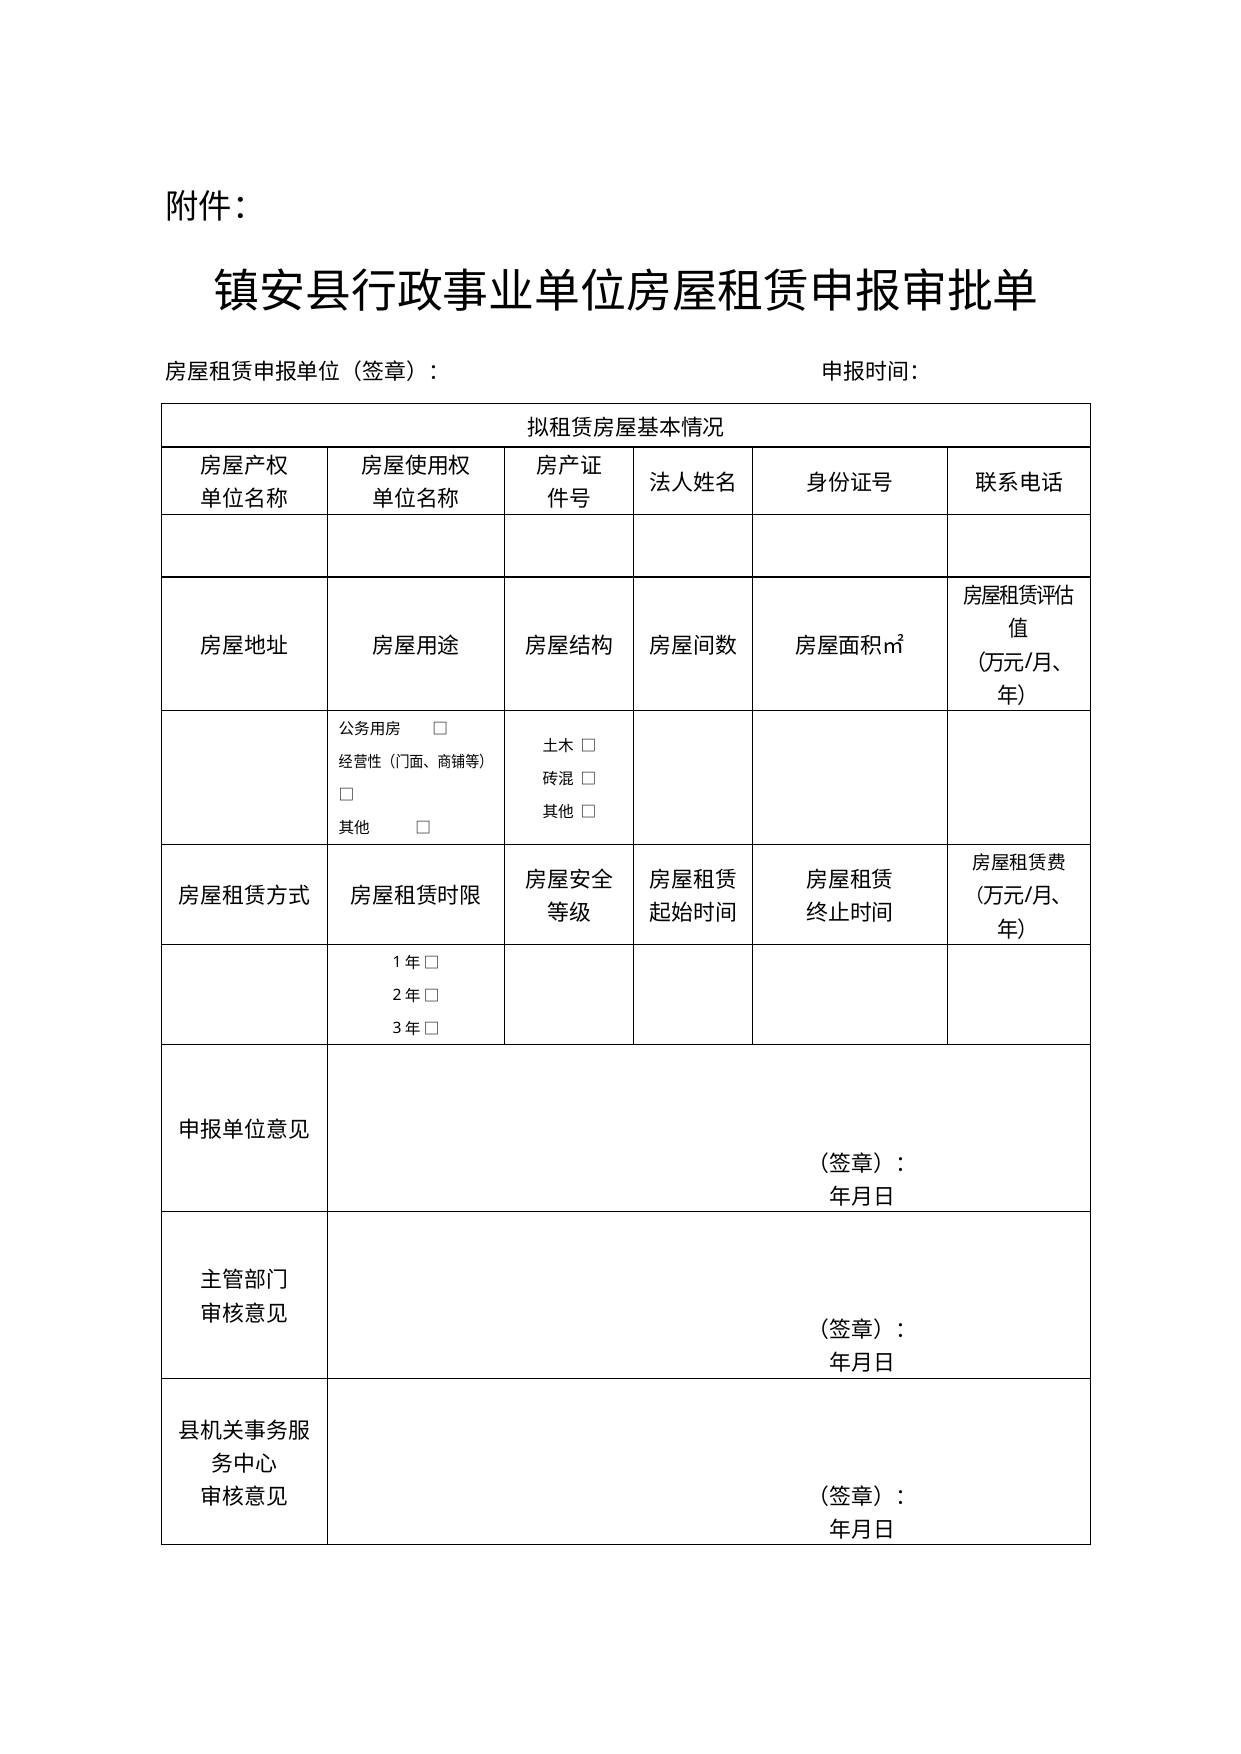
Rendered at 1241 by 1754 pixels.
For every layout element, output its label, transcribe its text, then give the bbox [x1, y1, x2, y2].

table_cell 房屋地址 [162, 578, 327, 710]
table_cell [634, 515, 752, 576]
table_cell （签章）： 年月日 [328, 1212, 1090, 1378]
table_cell （签章）： 年月日 [328, 1379, 1090, 1544]
table_cell [162, 711, 327, 843]
table_cell 房屋安全 等级 [505, 845, 633, 944]
table_cell [948, 945, 1090, 1044]
table_cell 房屋结构 [505, 578, 633, 710]
table_cell [753, 945, 947, 1044]
table_cell （签章）： 年月日 [328, 1045, 1090, 1211]
table_cell [634, 711, 752, 843]
table_cell 联系电话 [948, 448, 1090, 514]
table_cell 房屋租赁时限 [328, 845, 504, 944]
text 房屋租赁申报单位（签章）： 申报时间： [165, 353, 1087, 387]
text 镇安县行政事业单位房屋租赁申报审批单 [165, 238, 1087, 337]
table_cell 房屋租赁评估值 （万元/月、年） [948, 578, 1090, 710]
table_cell 县机关事务服务中心 审核意见 [162, 1379, 327, 1544]
table_header 拟租赁房屋基本情况 [162, 404, 1090, 446]
table_cell [162, 515, 327, 576]
table_cell [753, 515, 947, 576]
table_cell 申报单位意见 [162, 1045, 327, 1211]
table_cell [948, 515, 1090, 576]
table_cell [328, 515, 504, 576]
table_cell [505, 515, 633, 576]
table_cell 房屋租赁方式 [162, 845, 327, 944]
table_cell 房屋使用权 单位名称 [328, 448, 504, 514]
table_cell 主管部门 审核意见 [162, 1212, 327, 1378]
table_cell [948, 711, 1090, 843]
table_cell 土木 □ 砖混 □ 其他 □ [505, 711, 633, 843]
table_cell 法人姓名 [634, 448, 752, 514]
table_cell [753, 711, 947, 843]
table_cell 房屋租赁 终止时间 [753, 845, 947, 944]
table_cell 房屋租赁费 （万元/月、年） [948, 845, 1090, 944]
table_cell 房屋间数 [634, 578, 752, 710]
table_cell 1年 □ 2年 □ 3年 □ [328, 945, 504, 1044]
table_cell 房产证 件号 [505, 448, 633, 514]
table_cell 公务用房 □ 经营性（门面、商铺等） □ 其他 □ [328, 711, 504, 843]
table_cell [505, 945, 633, 1044]
table_cell [634, 945, 752, 1044]
table_cell 房屋租赁起始时间 [634, 845, 752, 944]
table_cell 房屋面积㎡ [753, 578, 947, 710]
text 附件： [165, 171, 1087, 238]
table_cell 房屋用途 [328, 578, 504, 710]
table_cell 房屋产权 单位名称 [162, 448, 327, 514]
table_cell 身份证号 [753, 448, 947, 514]
table_cell [162, 945, 327, 1044]
